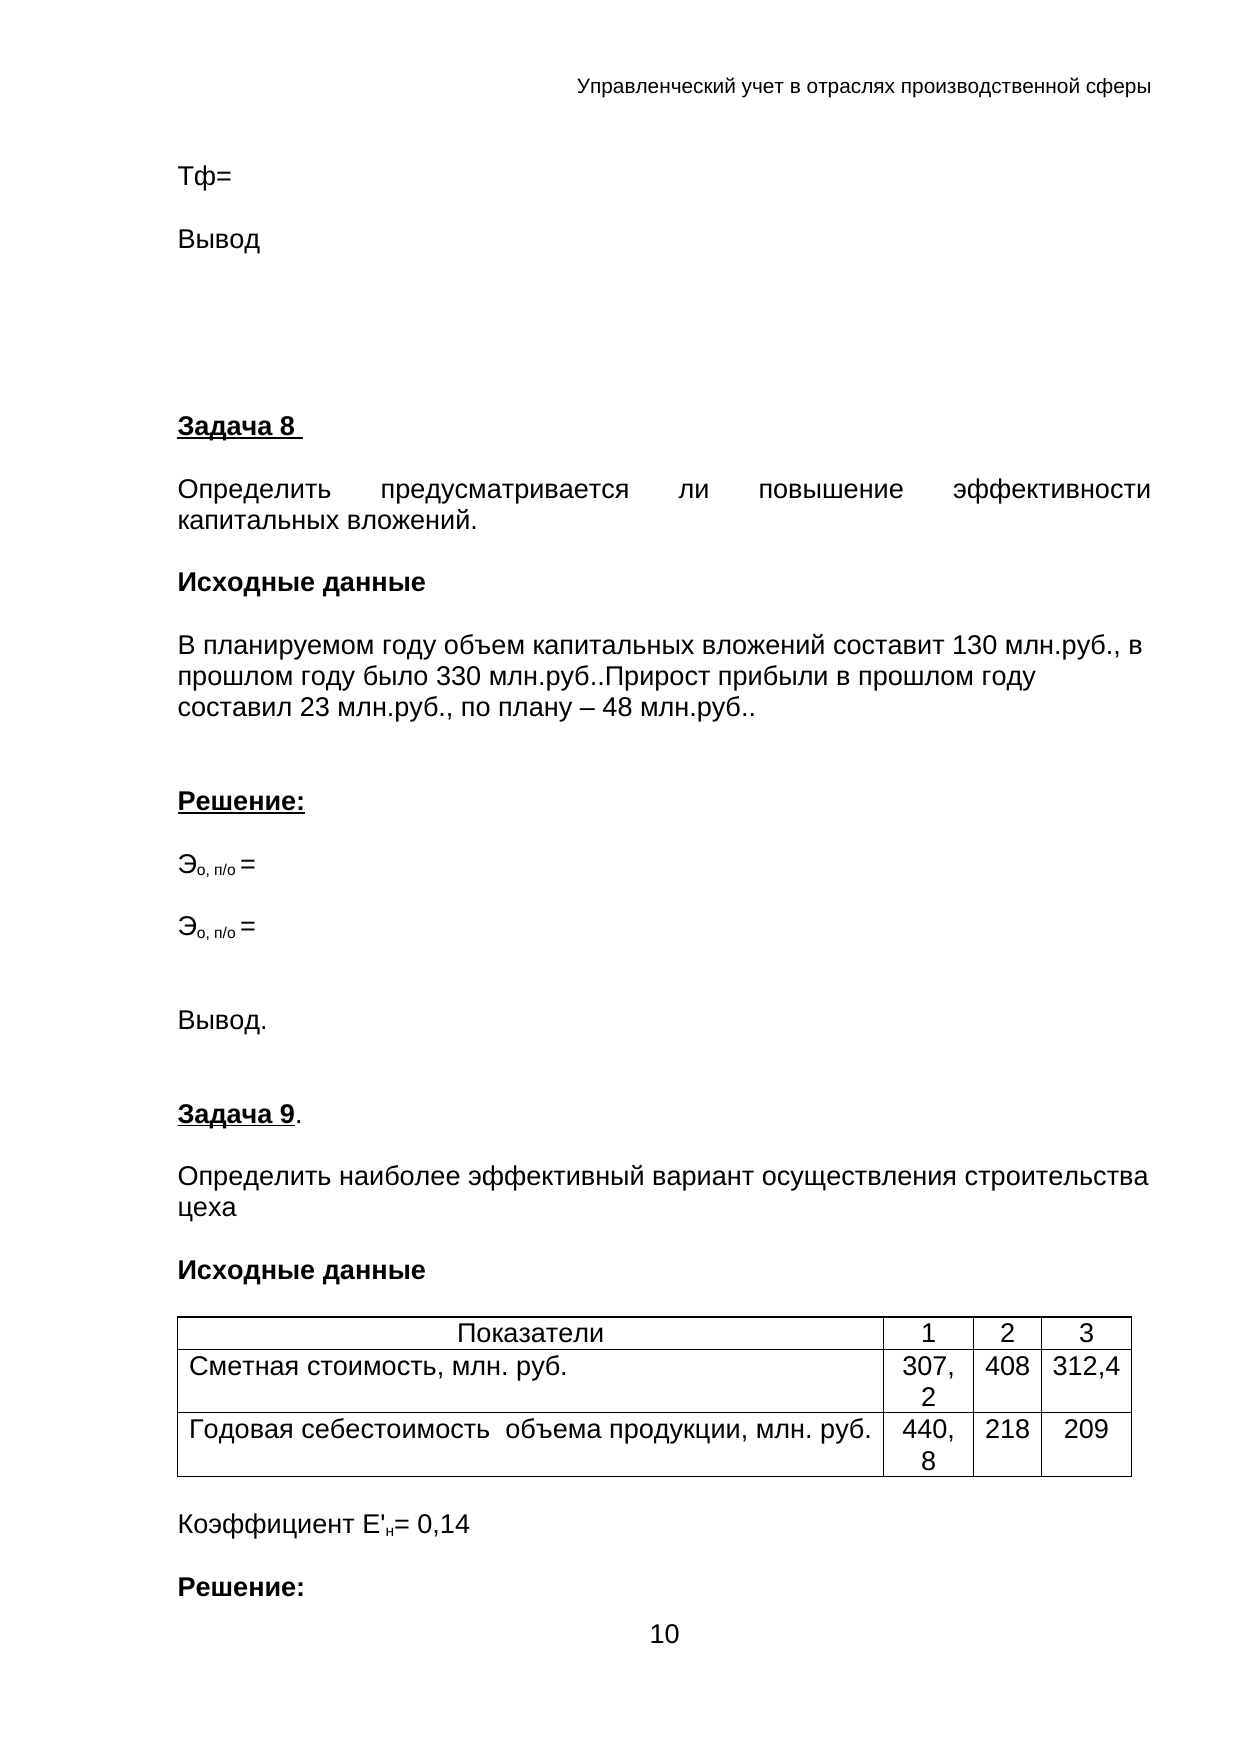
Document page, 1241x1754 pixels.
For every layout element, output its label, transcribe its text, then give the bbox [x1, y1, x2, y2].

text Исходные данные [177, 566, 1152, 598]
table_header 3 [1042, 1318, 1131, 1349]
text Вывод. [177, 1004, 1152, 1035]
text В планируемом году объем капитальных вложений составит 130 млн.руб., в прошлом году было 330 млн.руб..Прирост прибыли в прошлом году составил 23 млн.руб., по плану – 48 млн.руб.. [177, 629, 1152, 723]
text Решение: [177, 785, 1152, 816]
table_cell 307,2 [884, 1350, 973, 1412]
table_cell 312,4 [1042, 1350, 1131, 1412]
text Определить предусматривается ли повышение эффективности капитальных вложений. [177, 473, 1152, 535]
text Задача 9. [177, 1098, 1152, 1129]
text Задача 8 [177, 410, 1152, 441]
table_cell 440,8 [884, 1413, 973, 1476]
table_header Показатели [178, 1318, 883, 1349]
table_cell 209 [1042, 1413, 1131, 1476]
text Исходные данные [177, 1254, 1152, 1285]
table_cell Годовая себестоимость объема продукции, млн. руб. [178, 1413, 883, 1476]
text Коэффициент Е'н= 0,14 [177, 1508, 1152, 1539]
table_cell Сметная стоимость, млн. руб. [178, 1350, 883, 1412]
table_header 1 [884, 1318, 973, 1349]
table_header 2 [974, 1318, 1041, 1349]
text Тф= [177, 160, 1152, 191]
table_cell 408 [974, 1350, 1041, 1412]
text Эо, п/о = [177, 910, 1152, 941]
text Определить наиболее эффективный вариант осуществления строительства цеха [177, 1160, 1152, 1223]
text Эо, п/о = [177, 848, 1152, 879]
text Вывод [177, 223, 1152, 254]
table_cell 218 [974, 1413, 1041, 1476]
text Решение: [177, 1571, 1152, 1602]
